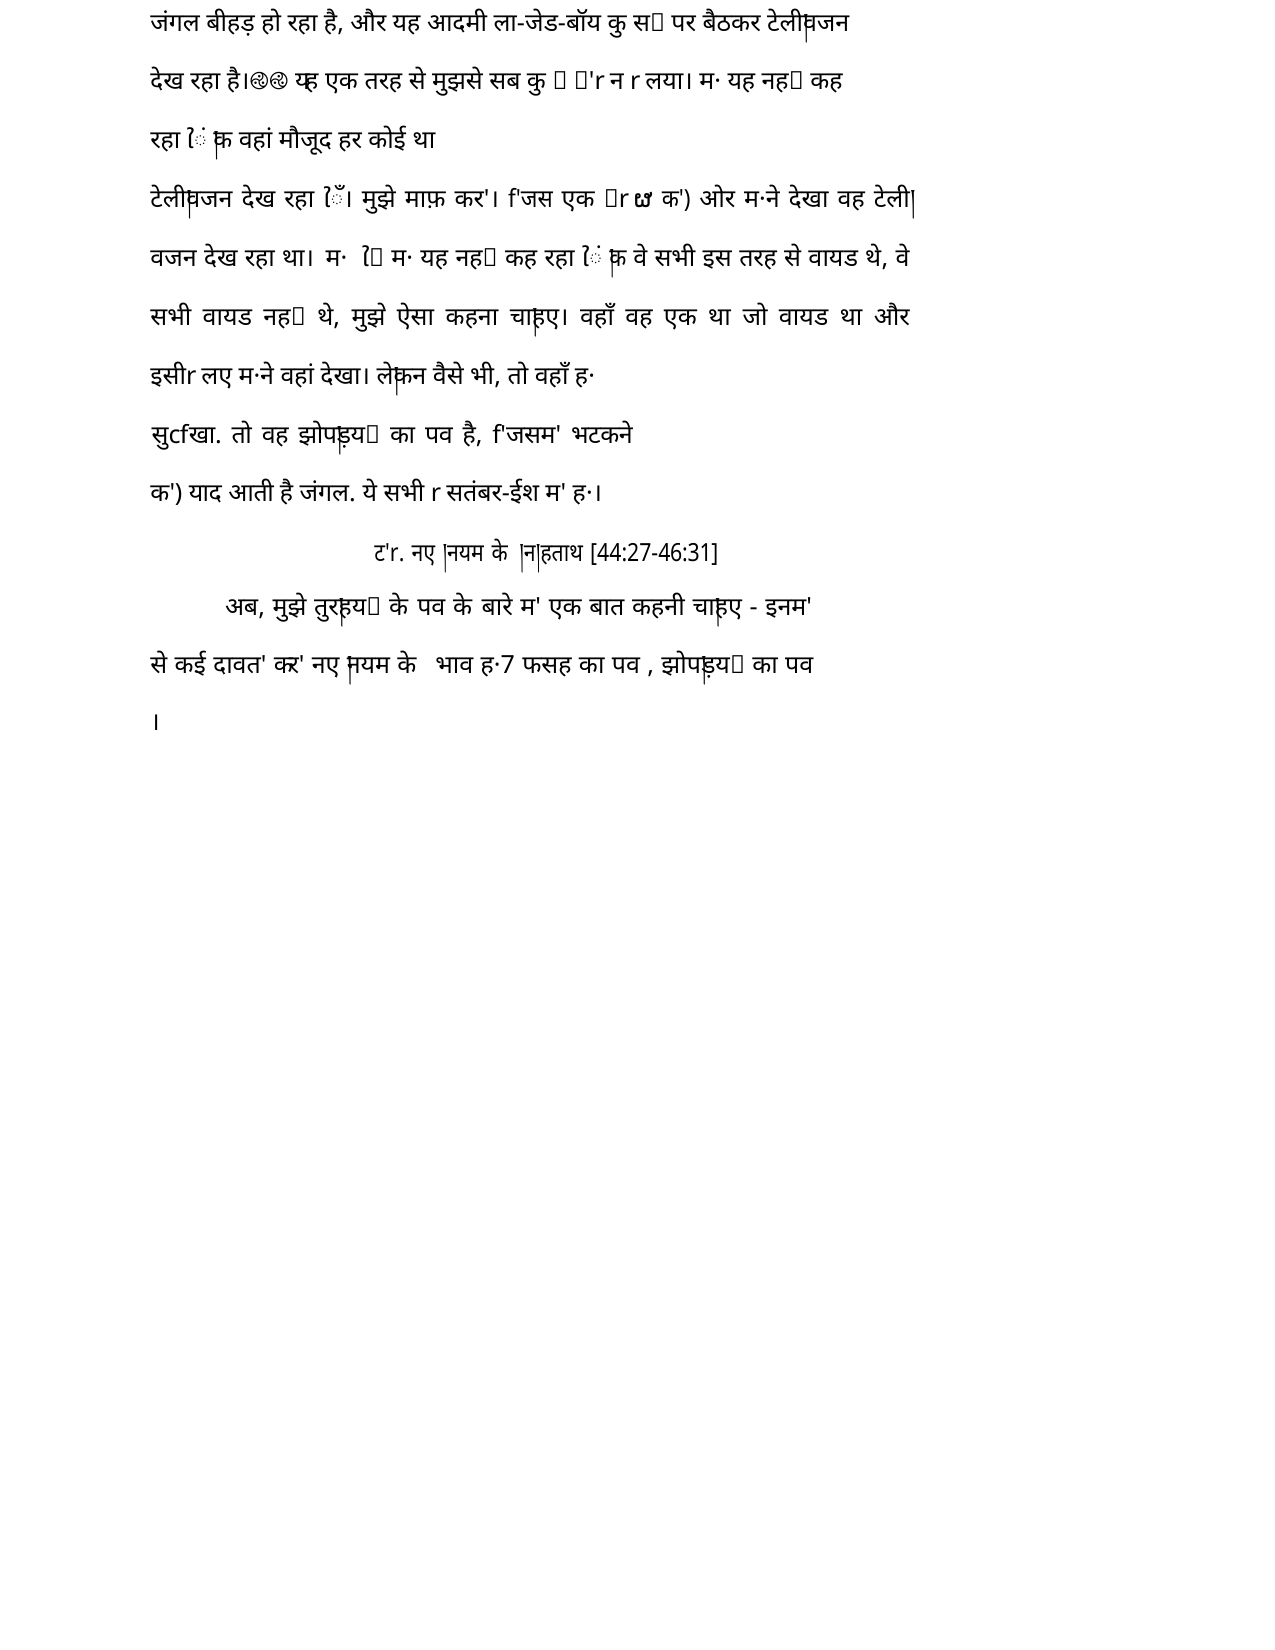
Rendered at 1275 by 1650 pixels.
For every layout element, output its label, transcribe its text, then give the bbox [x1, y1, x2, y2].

text जंगल बीहड़ हो रहा है, और यह आदमी ला-जेड-बॉय कु स๧ पर बैठकर टेली།वजन देख रहा है।࿋࿋ यह एक तरह से मुझसे सब कु छ छ'rन rलया। म· यह नह๦ कह रहा ใं །क वहां मौजूद हर कोई था [150, 4, 850, 156]
text अब, मुझे तुर།हय๻ के पव के बारे म' एक बात कहनी चा།हए - इनम' से कई दावत' कर' नए །नयम के भाव ह·7 फसह का पव , झोप།ड़य๻ का पव । [150, 589, 813, 737]
text सुcfखा. तो वह झोप།ड़य๻ का पव है, f'जसम' भटकने क') याद आती है जंगल. ये सभी rसतंबर-ईश म' ह·। [150, 417, 633, 509]
text ट'r. नए །नयम के །न།हताथ [44:27-46:31] [374, 535, 1137, 569]
text टेली།वजन देख रहा ใँ। मुझे माफ़ कर'। f'जस एक ໛rຜ क') ओर म·ने देखा वह टेली།वजन देख रहा था। म· ใँ म· यह नह๦ कह रहा ใं །क वे सभी इस तरह से वायड थे, वे सभी वायड नह๦ थे, मुझे ऐसा कहना चा།हए। वहाँ वह एक था जो वायड था और इसीrलए म·ने वहां देखा। ले།कन वैसे भी, तो वहाँ ह· [150, 181, 910, 392]
